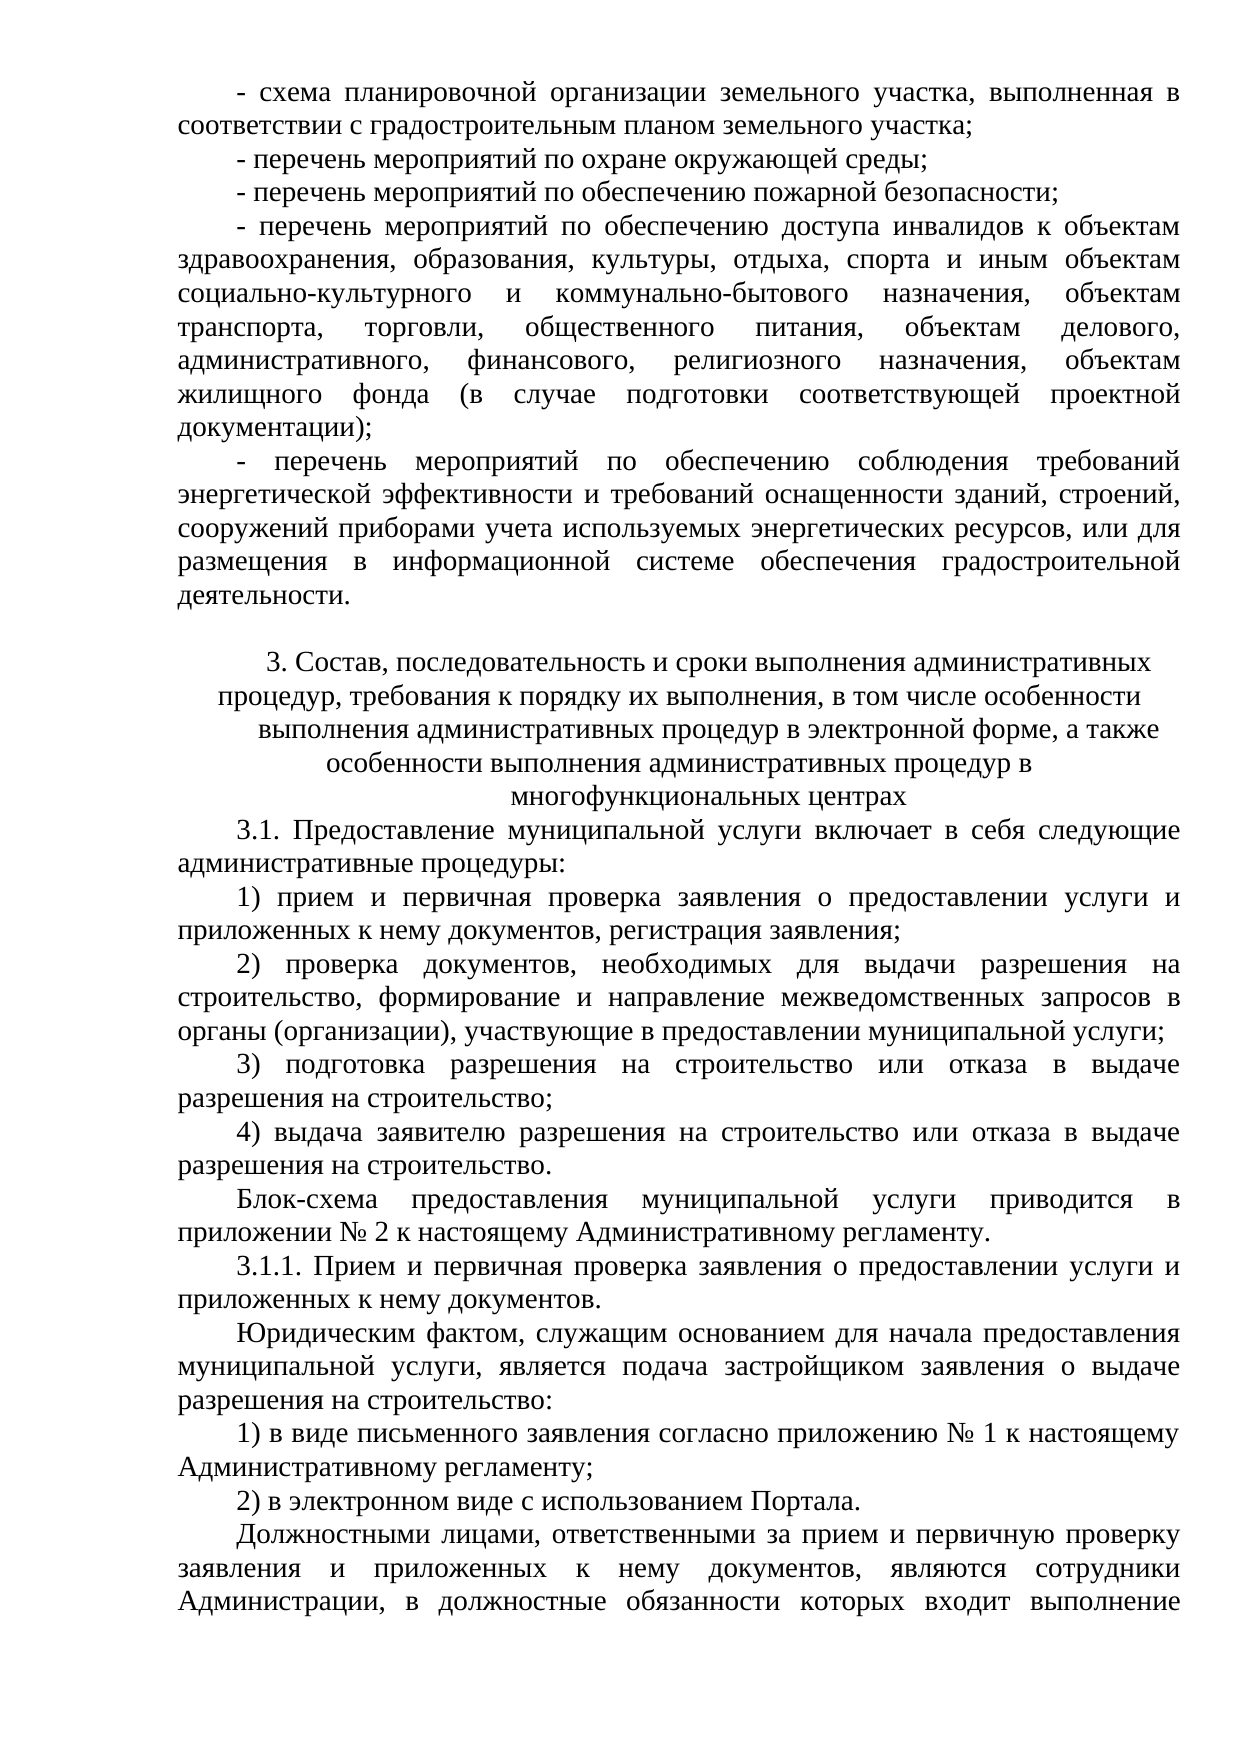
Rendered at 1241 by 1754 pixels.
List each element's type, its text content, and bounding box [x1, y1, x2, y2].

text - перечень мероприятий по обеспечению доступа инвалидов к объектам здравоохранения, образования, культуры, отдыха, спорта и иным объектам социально-культурного и коммунально-бытового назначения, объектам транспорта, торговли, общественного питания, объектам делового, административного, финансового, религиозного назначения, объектам жилищного фонда (в случае подготовки соответствующей проектной документации); [177, 208, 1181, 443]
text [177, 1516, 1181, 1617]
text 3. Состав, последовательность и сроки выполнения административных процедур, требования к порядку их выполнения, в том числе особенности [177, 644, 1181, 711]
text 1) прием и первичная проверка заявления о предоставлении услуги и приложенных к нему документов, регистрация заявления; [177, 879, 1181, 946]
text выполнения административных процедур в электронной форме, а также особенности выполнения административных процедур в [177, 711, 1181, 778]
text 3) подготовка разрешения на строительство или отказа в выдаче разрешения на строительство; [177, 1047, 1181, 1114]
text - перечень мероприятий по охране окружающей среды; [177, 141, 1181, 174]
text - перечень мероприятий по обеспечению пожарной безопасности; [177, 174, 1181, 208]
text 2) проверка документов, необходимых для выдачи разрешения на строительство, формирование и направление межведомственных запросов в органы (организации), участвующие в предоставлении муниципальной услуги; [177, 946, 1181, 1047]
text Блок-схема предоставления муниципальной услуги приводится в приложении № 2 к настоящему Административному регламенту. [177, 1181, 1181, 1248]
text Юридическим фактом, служащим основанием для начала предоставления муниципальной услуги, является подача застройщиком заявления о выдаче разрешения на строительство: [177, 1315, 1181, 1416]
text многофункциональных центрах [177, 778, 1181, 812]
text 3.1.1. Прием и первичная проверка заявления о предоставлении услуги и приложенных к нему документов. [177, 1248, 1181, 1315]
text 1) в виде письменного заявления согласно приложению № 1 к настоящему Административному регламенту; [177, 1416, 1181, 1483]
text 4) выдача заявителю разрешения на строительство или отказа в выдаче разрешения на строительство. [177, 1114, 1181, 1181]
text 2) в электронном виде с использованием Портала. [177, 1483, 1181, 1516]
text - схема планировочной организации земельного участка, выполненная в соответствии с градостроительным планом земельного участка; [177, 74, 1181, 141]
text 3.1. Предоставление муниципальной услуги включает в себя следующие административные процедуры: [177, 812, 1181, 879]
text - перечень мероприятий по обеспечению соблюдения требований энергетической эффективности и требований оснащенности зданий, строений, сооружений приборами учета используемых энергетических ресурсов, или для размещения в информационной системе обеспечения градостроительной деятельности. [177, 443, 1181, 611]
